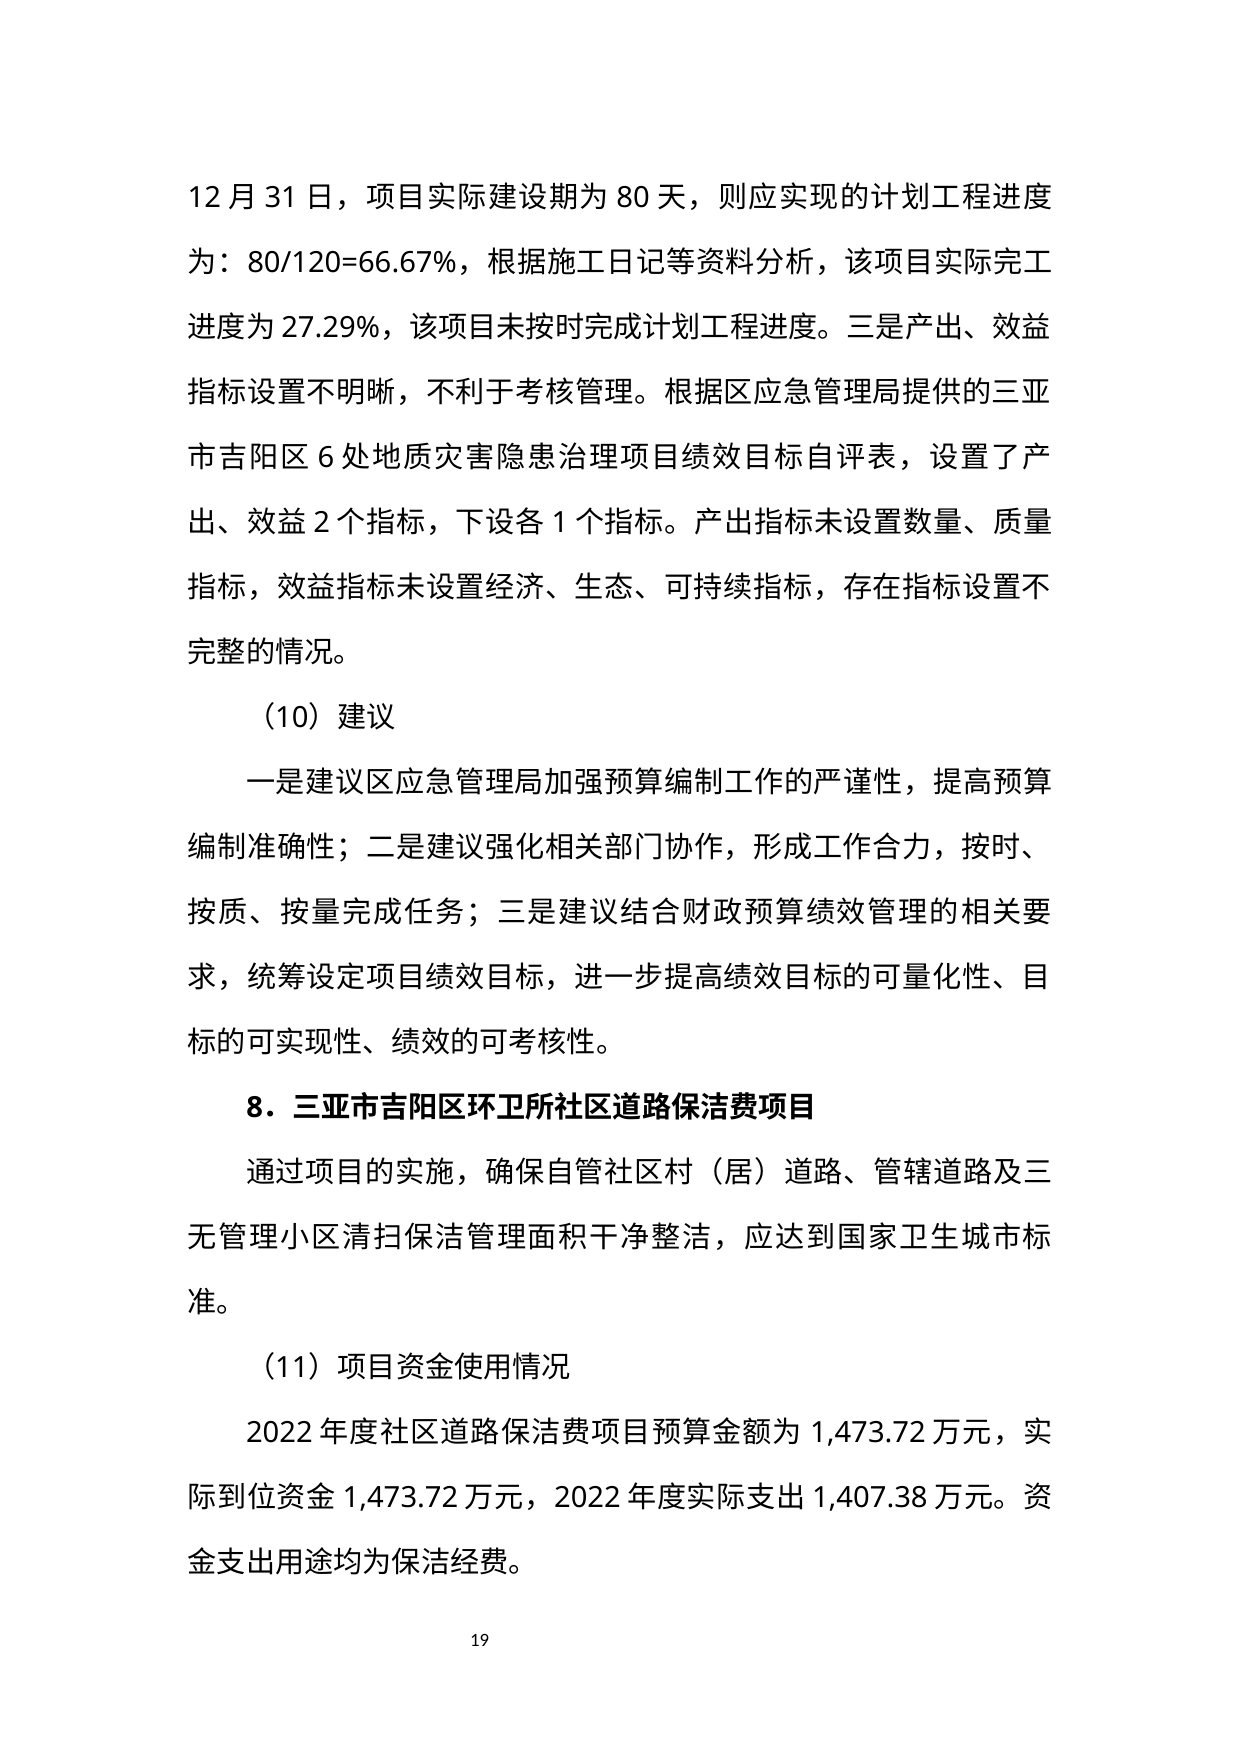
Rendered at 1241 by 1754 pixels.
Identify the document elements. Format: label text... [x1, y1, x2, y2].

list 一是建议区应急管理局加强预算编制工作的严谨性，提高预算编制准确性；二是建议强化相关部门协作，形成工作合力，按时、按质、按量完成任务；三是建议结合财政预算绩效管理的相关要求，统筹设定项目绩效目标，进一步提高绩效目标的可量化性、目标的可实现性、绩效的可考核性。 [187, 747, 1053, 1072]
list 2022年度社区道路保洁费项目预算金额为1,473.72万元，实际到位资金1,473.72万元，2022年度实际支出1,407.38万元。资金支出用途均为保洁经费。 [187, 1397, 1053, 1592]
list 通过项目的实施，确保自管社区村（居）道路、管辖道路及三无管理小区清扫保洁管理面积干净整洁，应达到国家卫生城市标准。 [187, 1137, 1053, 1332]
list 三亚市吉阳区环卫所社区道路保洁费项目 [187, 1072, 1053, 1137]
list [187, 162, 1053, 682]
list 项目资金使用情况 [187, 1332, 1053, 1397]
list 建议 [187, 682, 1053, 747]
